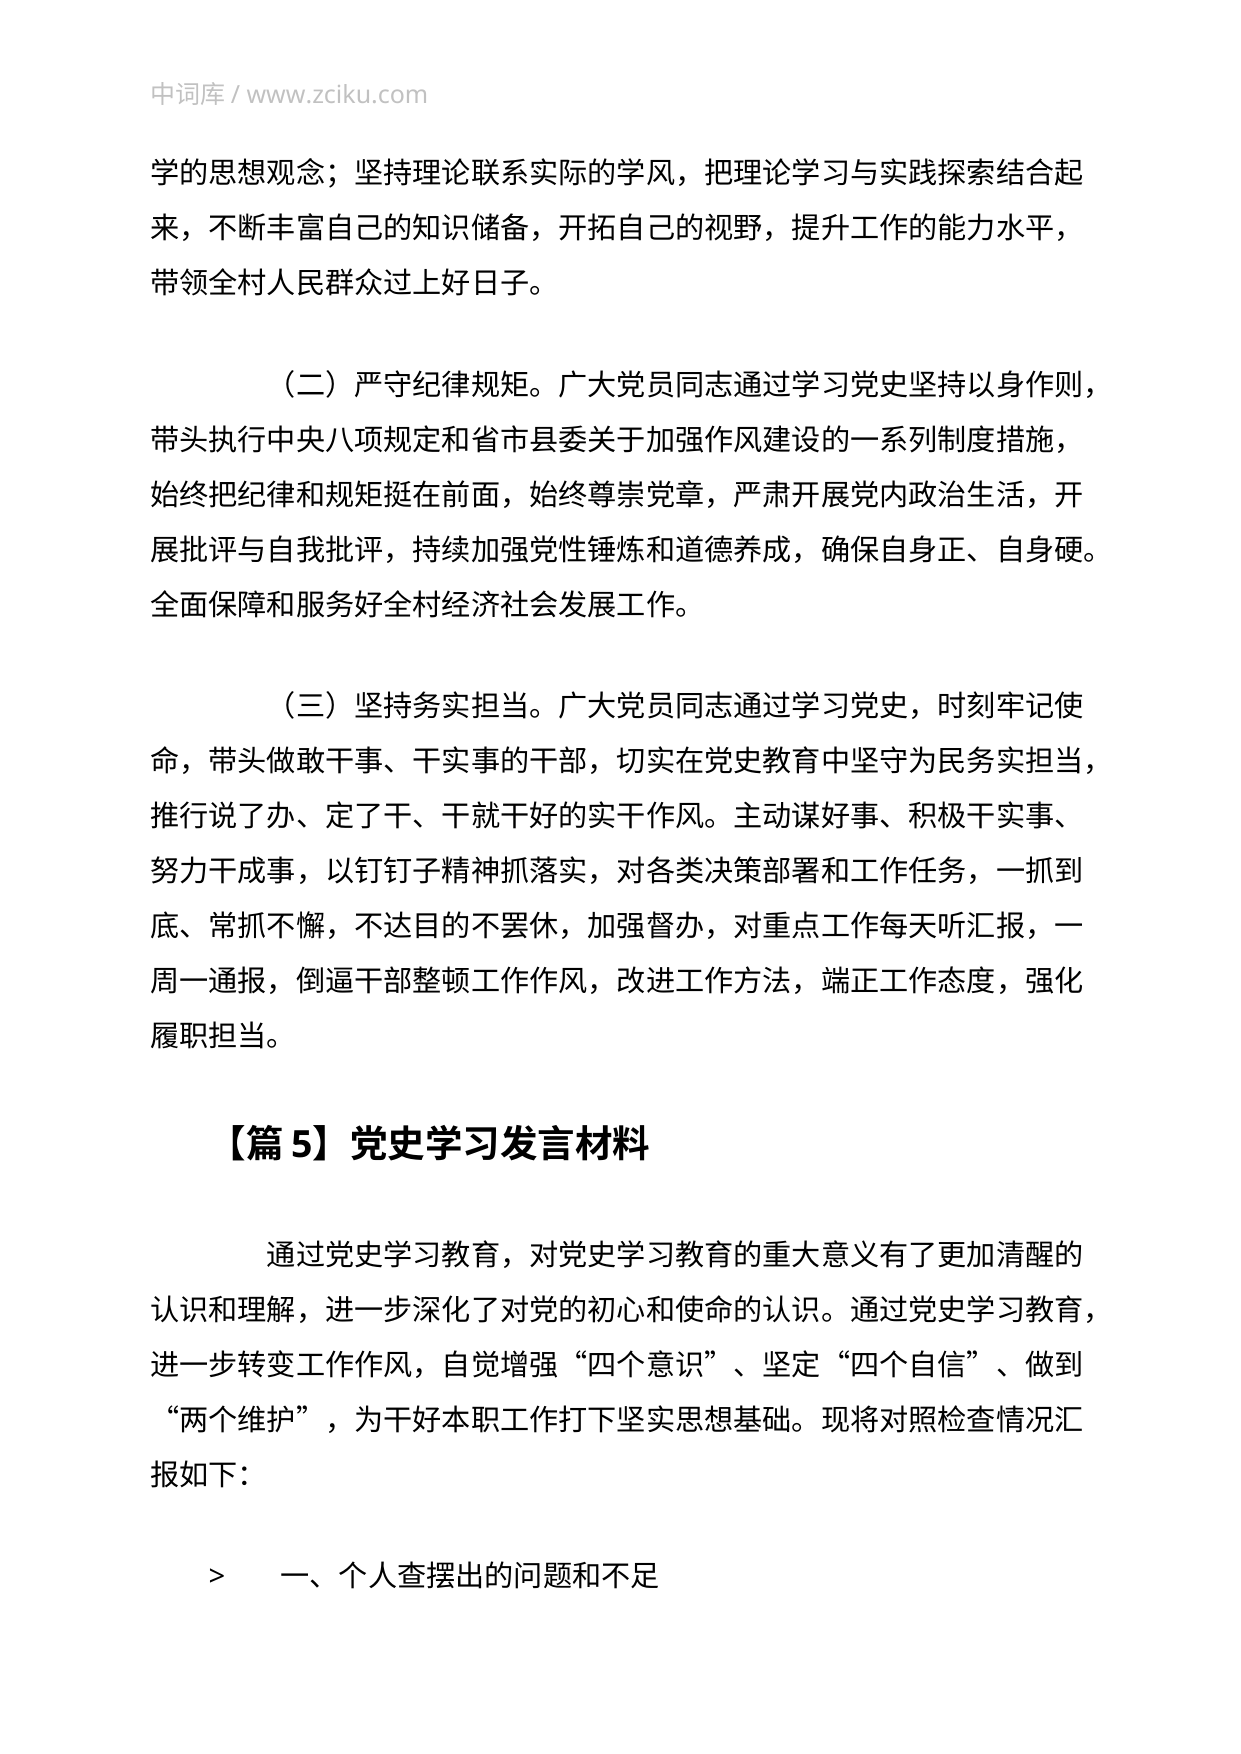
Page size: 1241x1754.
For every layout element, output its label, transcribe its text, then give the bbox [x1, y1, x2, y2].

text （二）严守纪律规矩。广大党员同志通过学习党史坚持以身作则，带头执行中央八项规定和省市县委关于加强作风建设的一系列制度措施，始终把纪律和规矩挺在前面，始终尊崇党章，严肃开展党内政治生活，开展批评与自我批评，持续加强党性锤炼和道德养成，确保自身正、自身硬。全面保障和服务好全村经济社会发展工作。 [150, 362, 1090, 623]
text 【篇5】党史学习发言材料 [150, 1114, 1090, 1168]
text > 一、个人查摆出的问题和不足 [150, 1553, 1090, 1595]
text （三）坚持务实担当。广大党员同志通过学习党史，时刻牢记使命，带头做敢干事、干实事的干部，切实在党史教育中坚守为民务实担当，推行说了办、定了干、干就干好的实干作风。主动谋好事、积极干实事、努力干成事，以钉钉子精神抓落实，对各类决策部署和工作任务，一抓到底、常抓不懈，不达目的不罢休，加强督办，对重点工作每天听汇报，一周一通报，倒逼干部整顿工作作风，改进工作方法，端正工作态度，强化履职担当。 [150, 683, 1090, 1054]
text 通过党史学习教育，对党史学习教育的重大意义有了更加清醒的认识和理解，进一步深化了对党的初心和使命的认识。通过党史学习教育，进一步转变工作作风，自觉增强“四个意识”、坚定“四个自信”、做到“两个维护”，为干好本职工作打下坚实思想基础。现将对照检查情况汇报如下： [150, 1232, 1090, 1493]
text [150, 150, 1090, 302]
